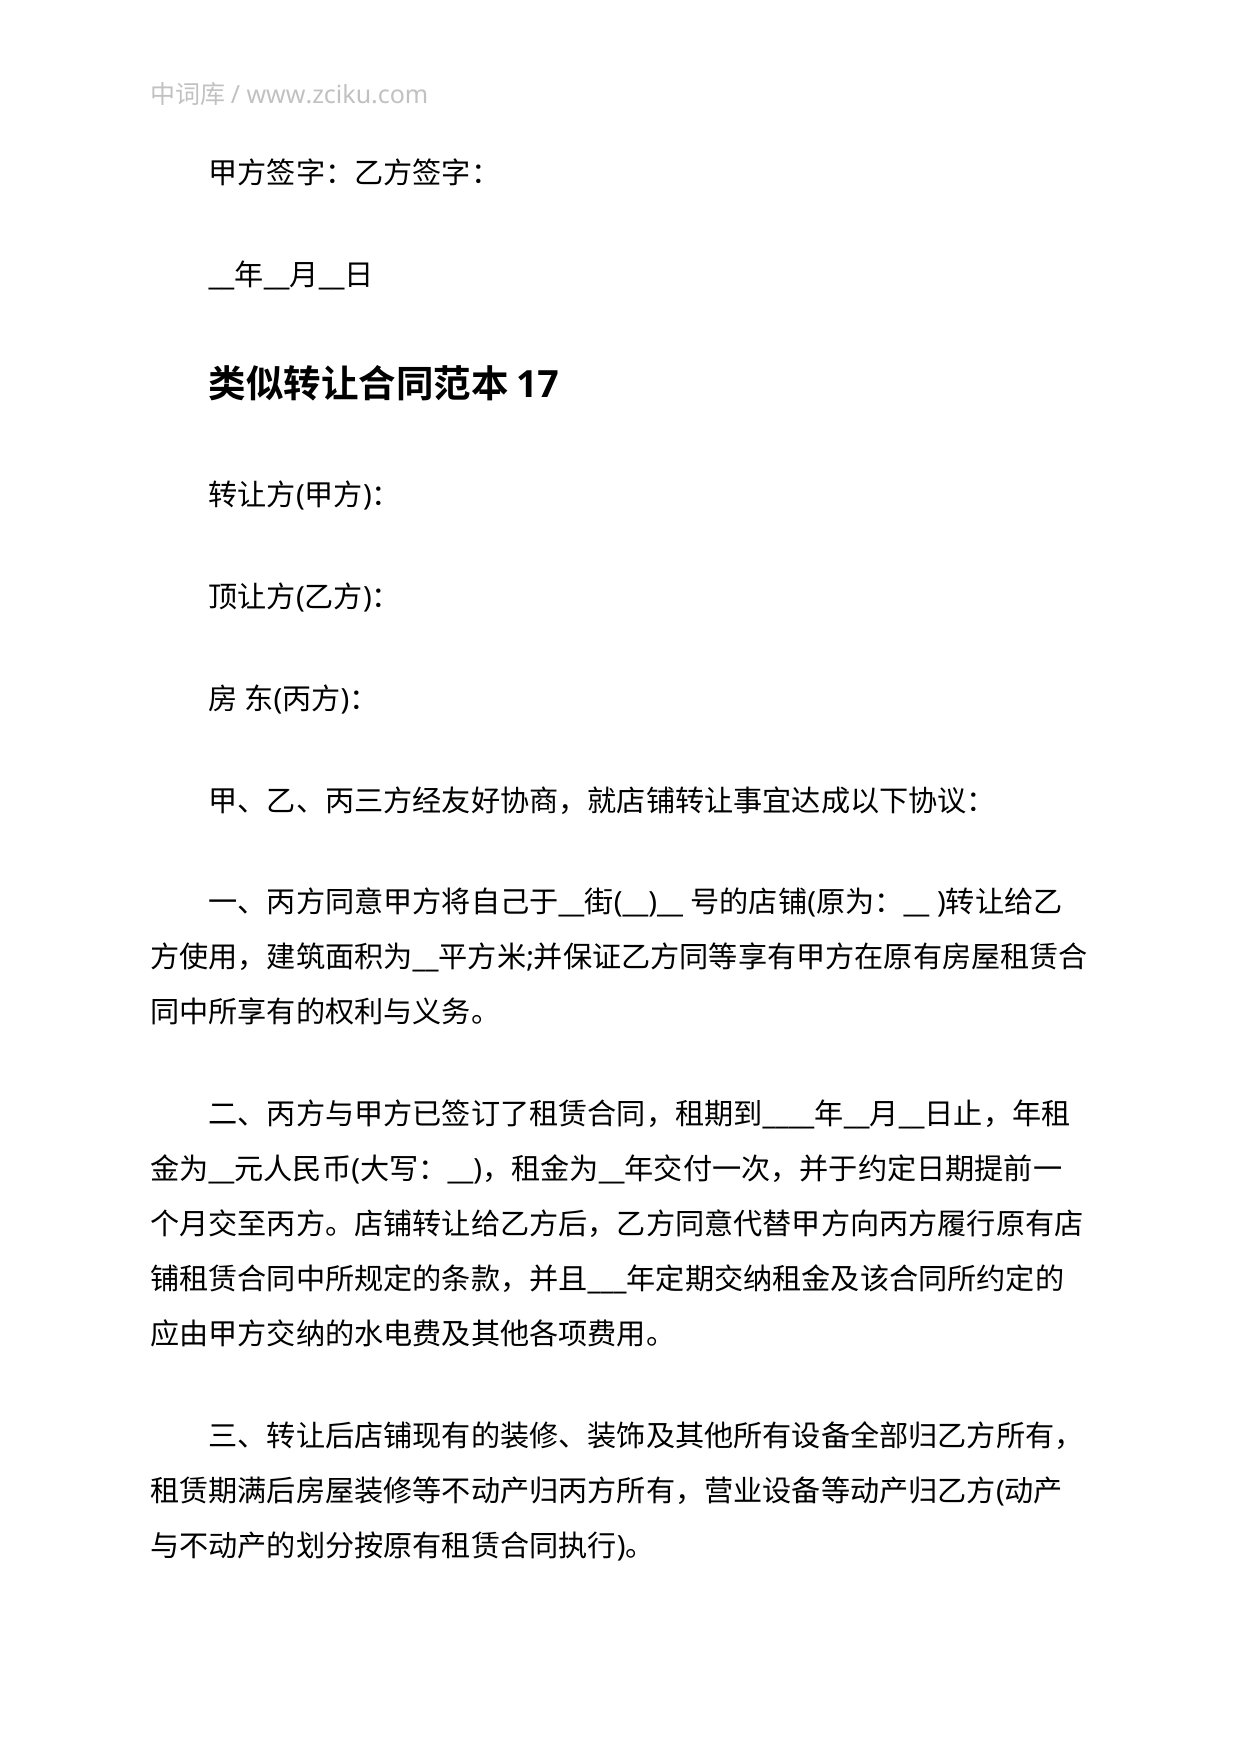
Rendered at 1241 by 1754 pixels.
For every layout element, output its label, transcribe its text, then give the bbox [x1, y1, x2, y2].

text 二、丙方与甲方已签订了租赁合同，租期到____年__月__日止，年租金为__元人民币(大写：__)，租金为__年交付一次，并于约定日期提前一个月交至丙方。店铺转让给乙方后，乙方同意代替甲方向丙方履行原有店铺租赁合同中所规定的条款，并且___年定期交纳租金及该合同所约定的应由甲方交纳的水电费及其他各项费用。 [150, 1091, 1090, 1353]
text 三、转让后店铺现有的装修、装饰及其他所有设备全部归乙方所有，租赁期满后房屋装修等不动产归丙方所有，营业设备等动产归乙方(动产与不动产的划分按原有租赁合同执行)。 [150, 1412, 1090, 1565]
text 顶让方(乙方)： [150, 573, 1090, 616]
text 类似转让合同范本17 [150, 354, 1090, 408]
text 一、丙方同意甲方将自己于__街(__)__ 号的店铺(原为：__ )转让给乙方使用，建筑面积为__平方米;并保证乙方同等享有甲方在原有房屋租赁合同中所享有的权利与义务。 [150, 879, 1090, 1031]
text 甲、乙、丙三方经友好协商，就店铺转让事宜达成以下协议： [150, 777, 1090, 819]
text 转让方(甲方)： [150, 471, 1090, 514]
text __年__月__日 [150, 252, 1090, 294]
text 房 东(丙方)： [150, 675, 1090, 718]
text 甲方签字：乙方签字： [150, 150, 1090, 192]
